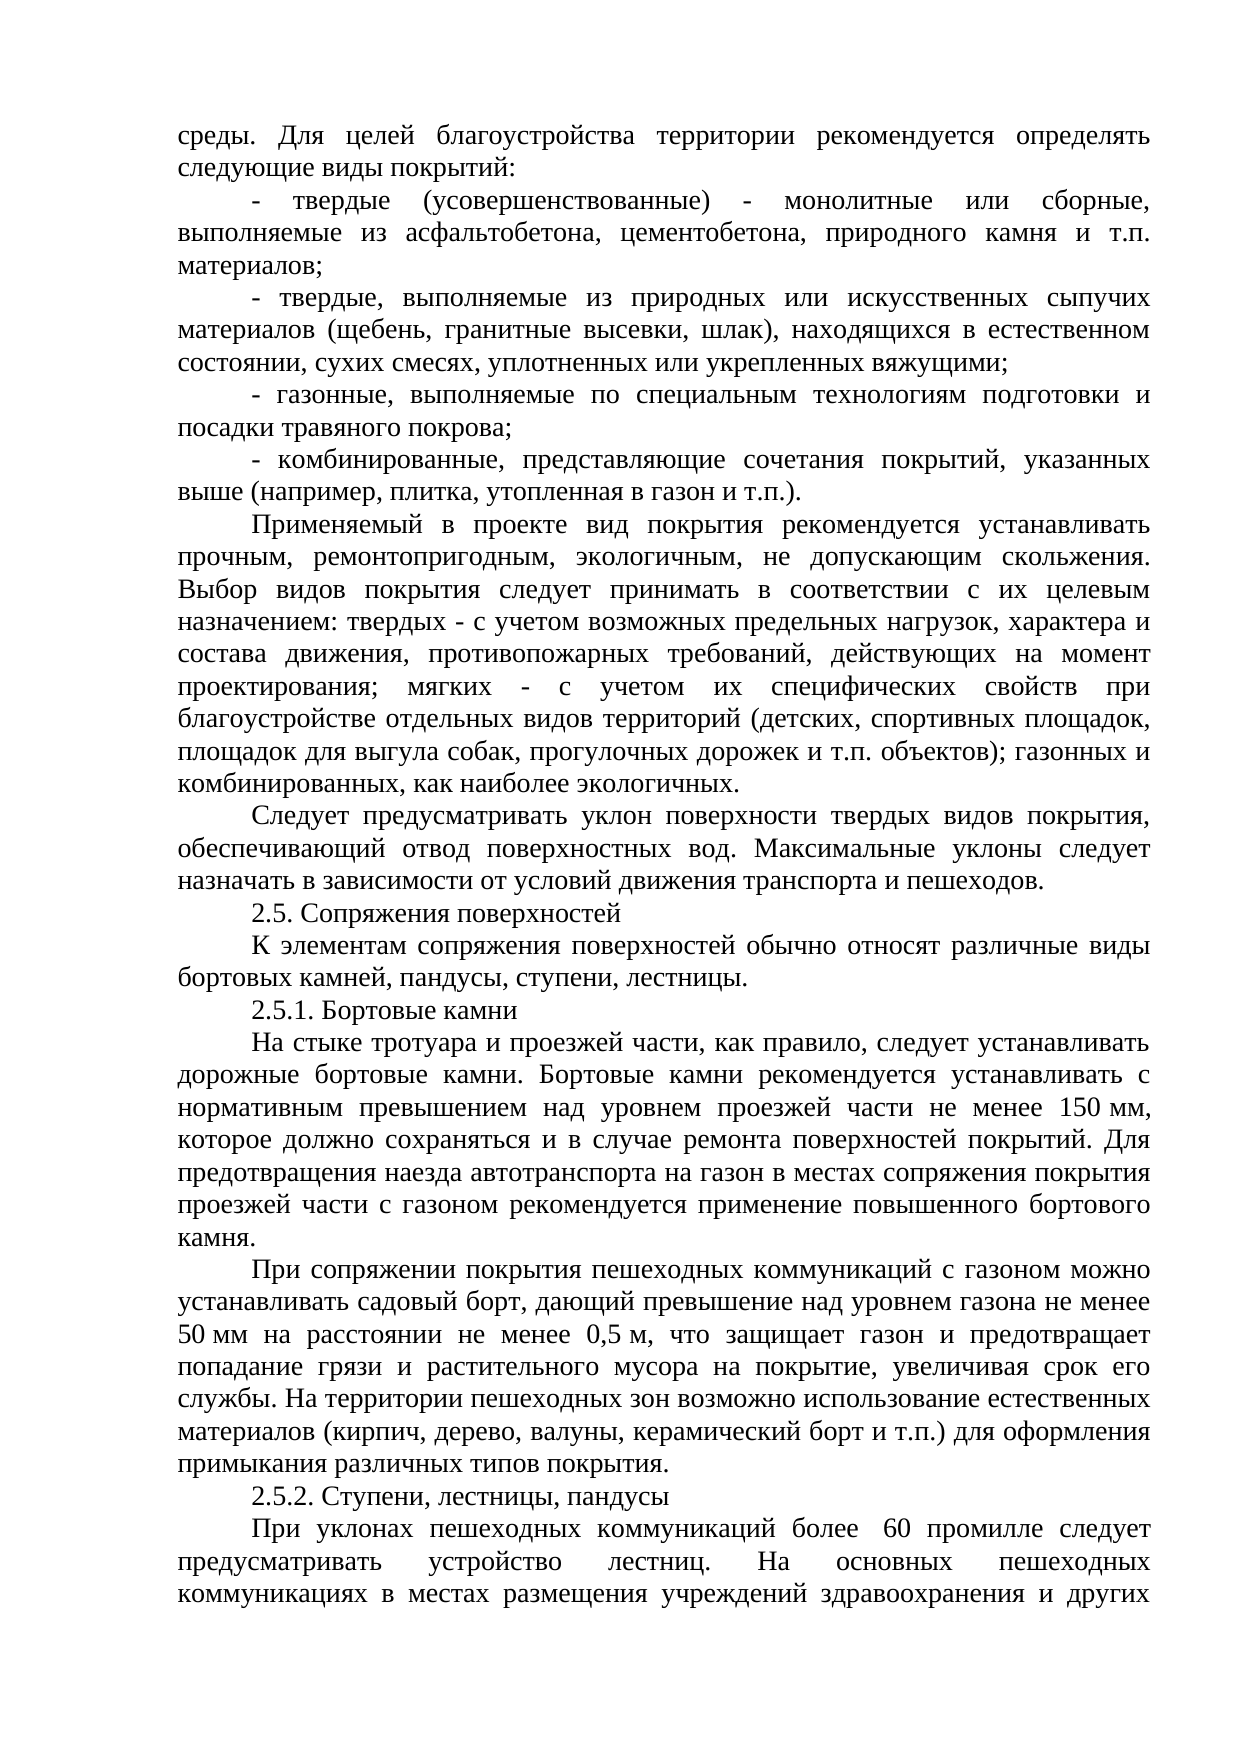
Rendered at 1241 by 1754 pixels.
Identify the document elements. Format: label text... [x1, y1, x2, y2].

text - комбинированные, представляющие сочетания покрытий, указанных выше (например, плитка, утопленная в газон и т.п.). [177, 442, 1152, 507]
text На стыке тротуара и проезжей части, как правило, следует устанавливать дорожные бортовые камни. Бортовые камни рекомендуется устанавливать с нормативным превышением над уровнем проезжей части не менее 150 мм, которое должно сохраняться и в случае ремонта поверхностей покрытий. Для предотвращения наезда автотранспорта на газон в местах сопряжения покрытия проезжей части с газоном рекомендуется применение повышенного бортового камня. [177, 1025, 1152, 1252]
text Следует предусматривать уклон поверхности твердых видов покрытия, обеспечивающий отвод поверхностных вод. Максимальные уклоны следует назначать в зависимости от условий движения транспорта и пешеходов. [177, 798, 1152, 896]
text - твердые (усовершенствованные) - монолитные или сборные, выполняемые из асфальтобетона, цементобетона, природного камня и т.п. материалов; [177, 183, 1152, 280]
text 2.5.1. Бортовые камни [177, 993, 1152, 1025]
text 2.5.2. Ступени, лестницы, пандусы [177, 1479, 1152, 1511]
text При сопряжении покрытия пешеходных коммуникаций с газоном можно устанавливать садовый борт, дающий превышение над уровнем газона не менее 50 мм на расстоянии не менее 0,5 м, что защищает газон и предотвращает попадание грязи и растительного мусора на покрытие, увеличивая срок его службы. На территории пешеходных зон возможно использование естественных материалов (кирпич, дерево, валуны, керамический борт и т.п.) для оформления примыкания различных типов покрытия. [177, 1252, 1152, 1479]
text К элементам сопряжения поверхностей обычно относят различные виды бортовых камней, пандусы, ступени, лестницы. [177, 928, 1152, 993]
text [177, 1511, 1152, 1608]
text - газонные, выполняемые по специальным технологиям подготовки и посадки травяного покрова; [177, 377, 1152, 442]
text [177, 118, 1152, 183]
text 2.5. Сопряжения поверхностей [177, 896, 1152, 928]
text Применяемый в проекте вид покрытия рекомендуется устанавливать прочным, ремонтопригодным, экологичным, не допускающим скольжения. Выбор видов покрытия следует принимать в соответствии с их целевым назначением: твердых - с учетом возможных предельных нагрузок, характера и состава движения, противопожарных требований, действующих на момент проектирования; мягких - с учетом их специфических свойств при благоустройстве отдельных видов территорий (детских, спортивных площадок, площадок для выгула собак, прогулочных дорожек и т.п. объектов); газонных и комбинированных, как наиболее экологичных. [177, 507, 1152, 798]
text - твердые, выполняемые из природных или искусственных сыпучих материалов (щебень, гранитные высевки, шлак), находящихся в естественном состоянии, сухих смесях, уплотненных или укрепленных вяжущими; [177, 280, 1152, 377]
